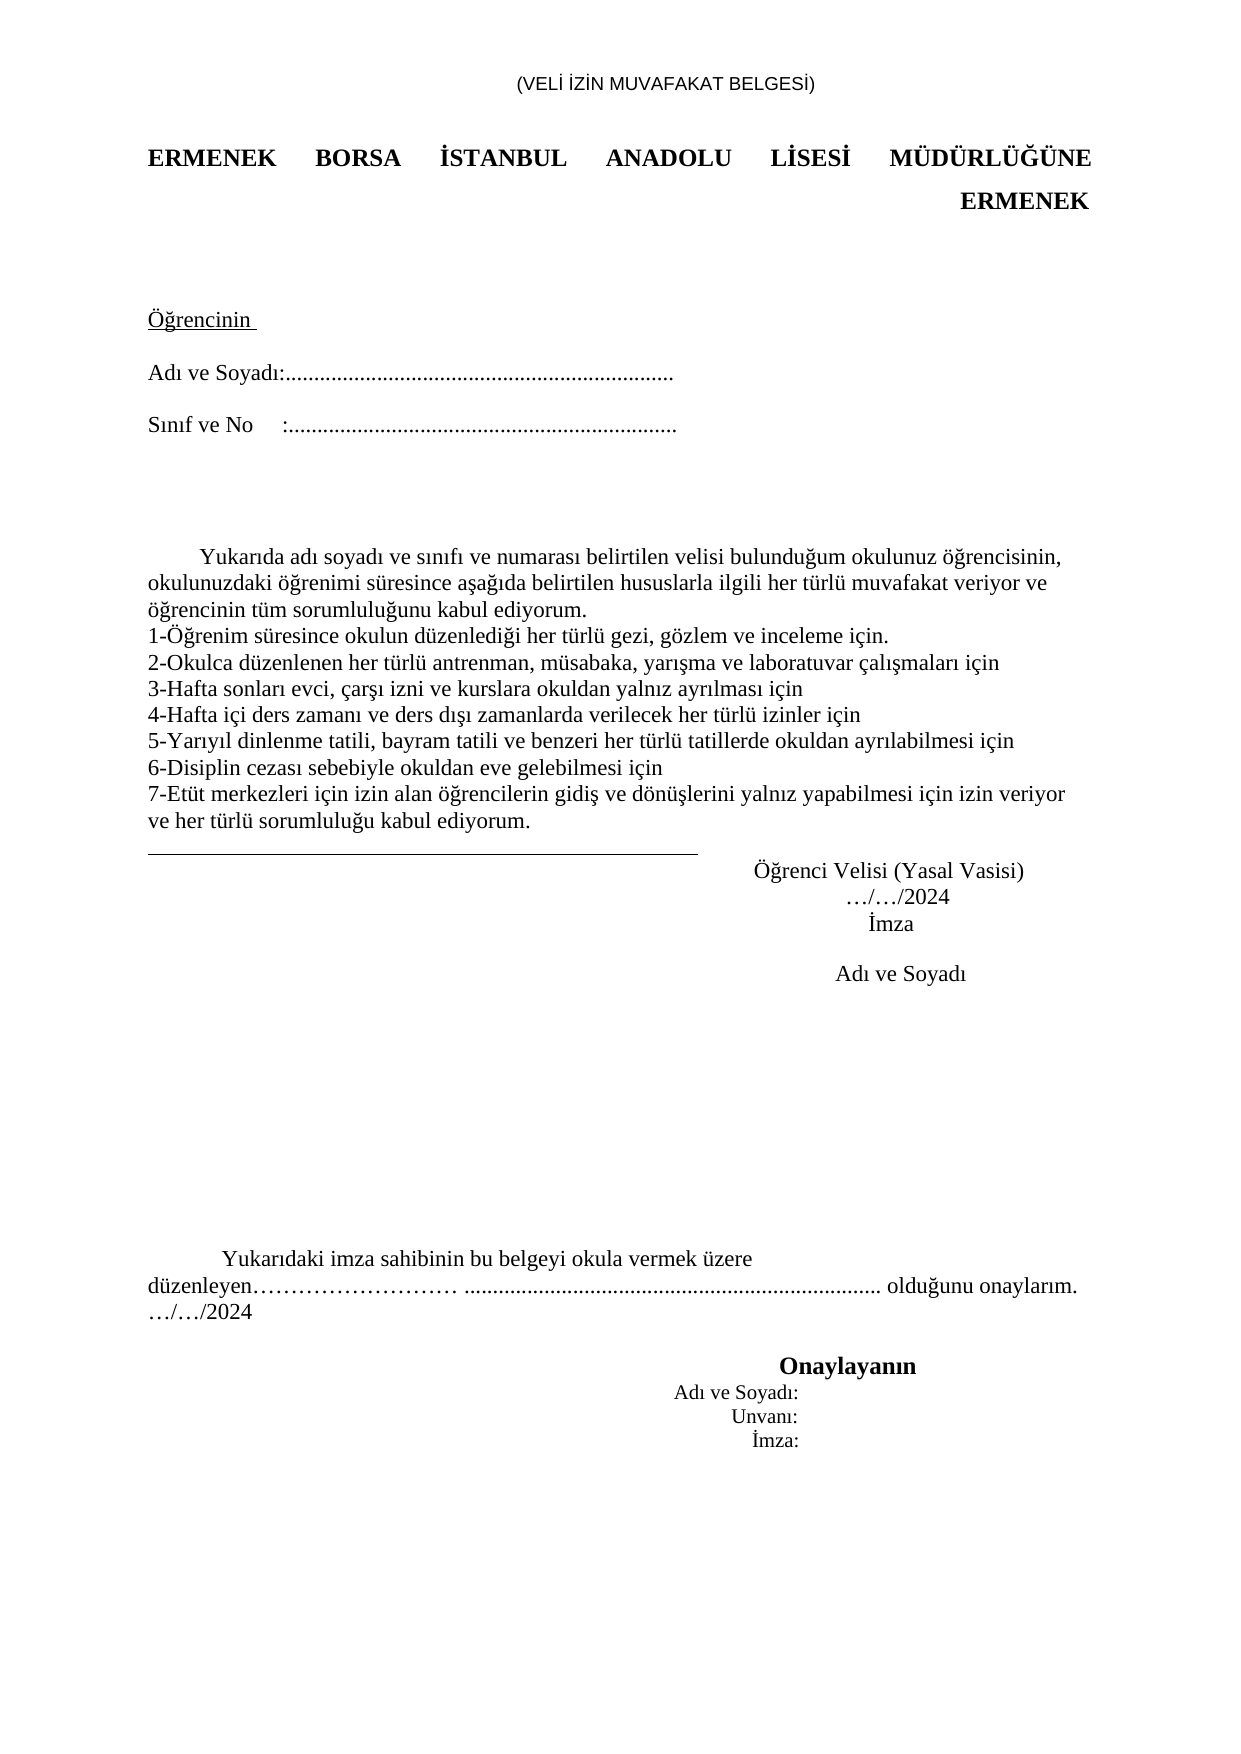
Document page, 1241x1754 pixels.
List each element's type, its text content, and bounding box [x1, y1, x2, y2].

text İmza [148, 910, 1093, 936]
text 7-Etüt merkezleri için izin alan öğrencilerin gidiş ve dönüşlerini yalnız yapabilmesi için izin veriyor ve her türlü sorumluluğu kabul ediyorum. [148, 780, 1093, 833]
text Adı ve Soyadı: [148, 1380, 1093, 1404]
text Unvanı: [148, 1404, 1093, 1428]
text ERMENEK BORSA İSTANBUL ANADOLU LİSESİ MÜDÜRLÜĞÜNE ERMENEK [148, 143, 1093, 215]
text Öğrenci Velisi (Yasal Vasisi) [148, 857, 1093, 883]
text Sınıf ve No :.................................................................... [148, 411, 1093, 438]
text …/…/2024 [148, 883, 1093, 910]
text (VELİ İZİN MUVAFAKAT BELGESİ) [516, 73, 1093, 95]
text 2-Okulca düzenlenen her türlü antrenman, müsabaka, yarışma ve laboratuvar çalışmaları için [148, 648, 1093, 675]
text Öğrencinin [148, 306, 1093, 332]
text 1-Öğrenim süresince okulun düzenlediği her türlü gezi, gözlem ve inceleme için. [148, 622, 1093, 648]
text 4-Hafta içi ders zamanı ve ders dışı zamanlarda verilecek her türlü izinler için [148, 701, 1093, 728]
text İmza: [148, 1428, 1093, 1452]
text 3-Hafta sonları evci, çarşı izni ve kurslara okuldan yalnız ayrılması için [148, 675, 1093, 701]
text Yukarıdaki imza sahibinin bu belgeyi okula vermek üzere düzenleyen……………………… ......................................................................... olduğunu onaylarım. …/…/2024 [148, 1246, 1093, 1324]
text 5-Yarıyıl dinlenme tatili, bayram tatili ve benzeri her türlü tatillerde okuldan ayrılabilmesi için [148, 728, 1093, 754]
text Adı ve Soyadı:.................................................................... [148, 359, 1093, 385]
text Adı ve Soyadı [148, 960, 1093, 987]
text Onaylayanın [148, 1351, 1093, 1380]
text Yukarıda adı soyadı ve sınıfı ve numarası belirtilen velisi bulunduğum okulunuz öğrencisinin, okulunuzdaki öğrenimi süresince aşağıda belirtilen hususlarla ilgili her türlü muvafakat veriyor ve öğrencinin tüm sorumluluğunu kabul ediyorum. [148, 543, 1093, 622]
text 6-Disiplin cezası sebebiyle okuldan eve gelebilmesi için [148, 754, 1093, 780]
